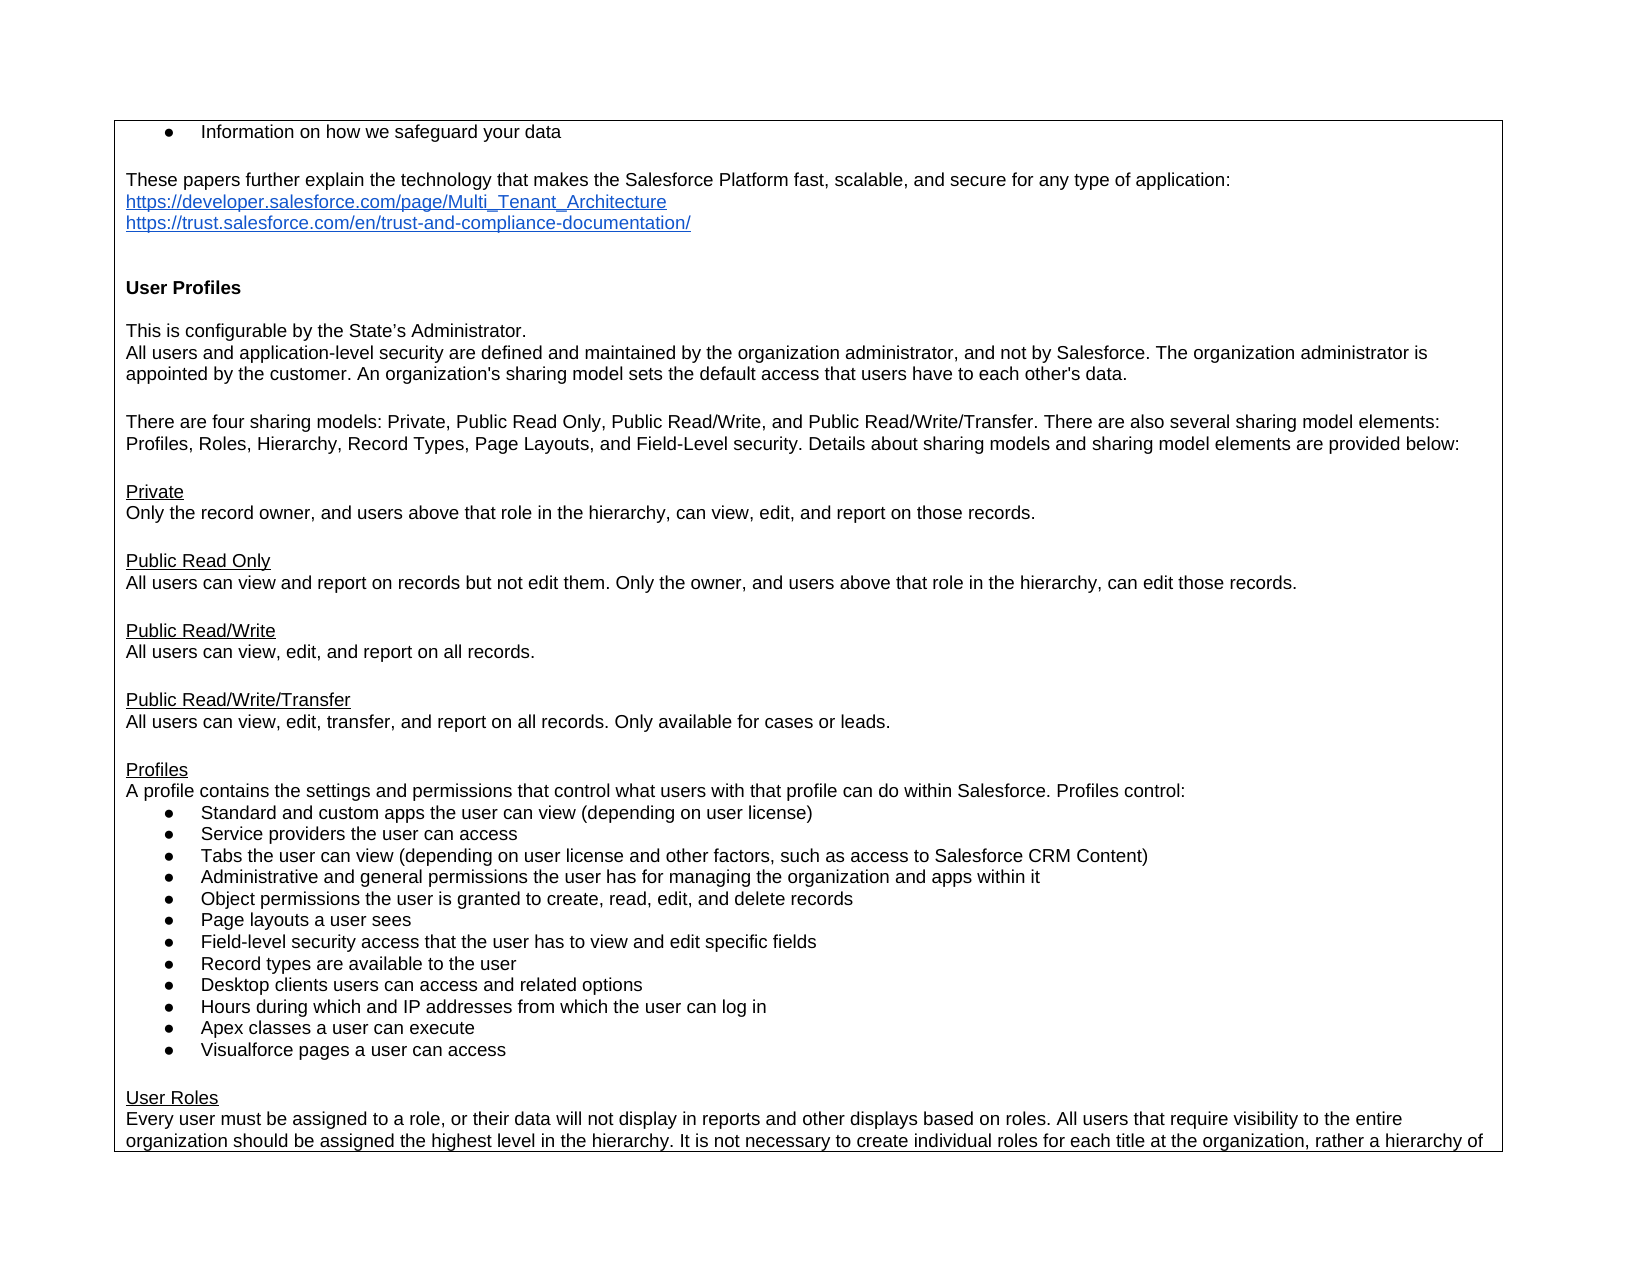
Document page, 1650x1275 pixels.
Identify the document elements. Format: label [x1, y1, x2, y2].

table_cell [115, 121, 1502, 1151]
